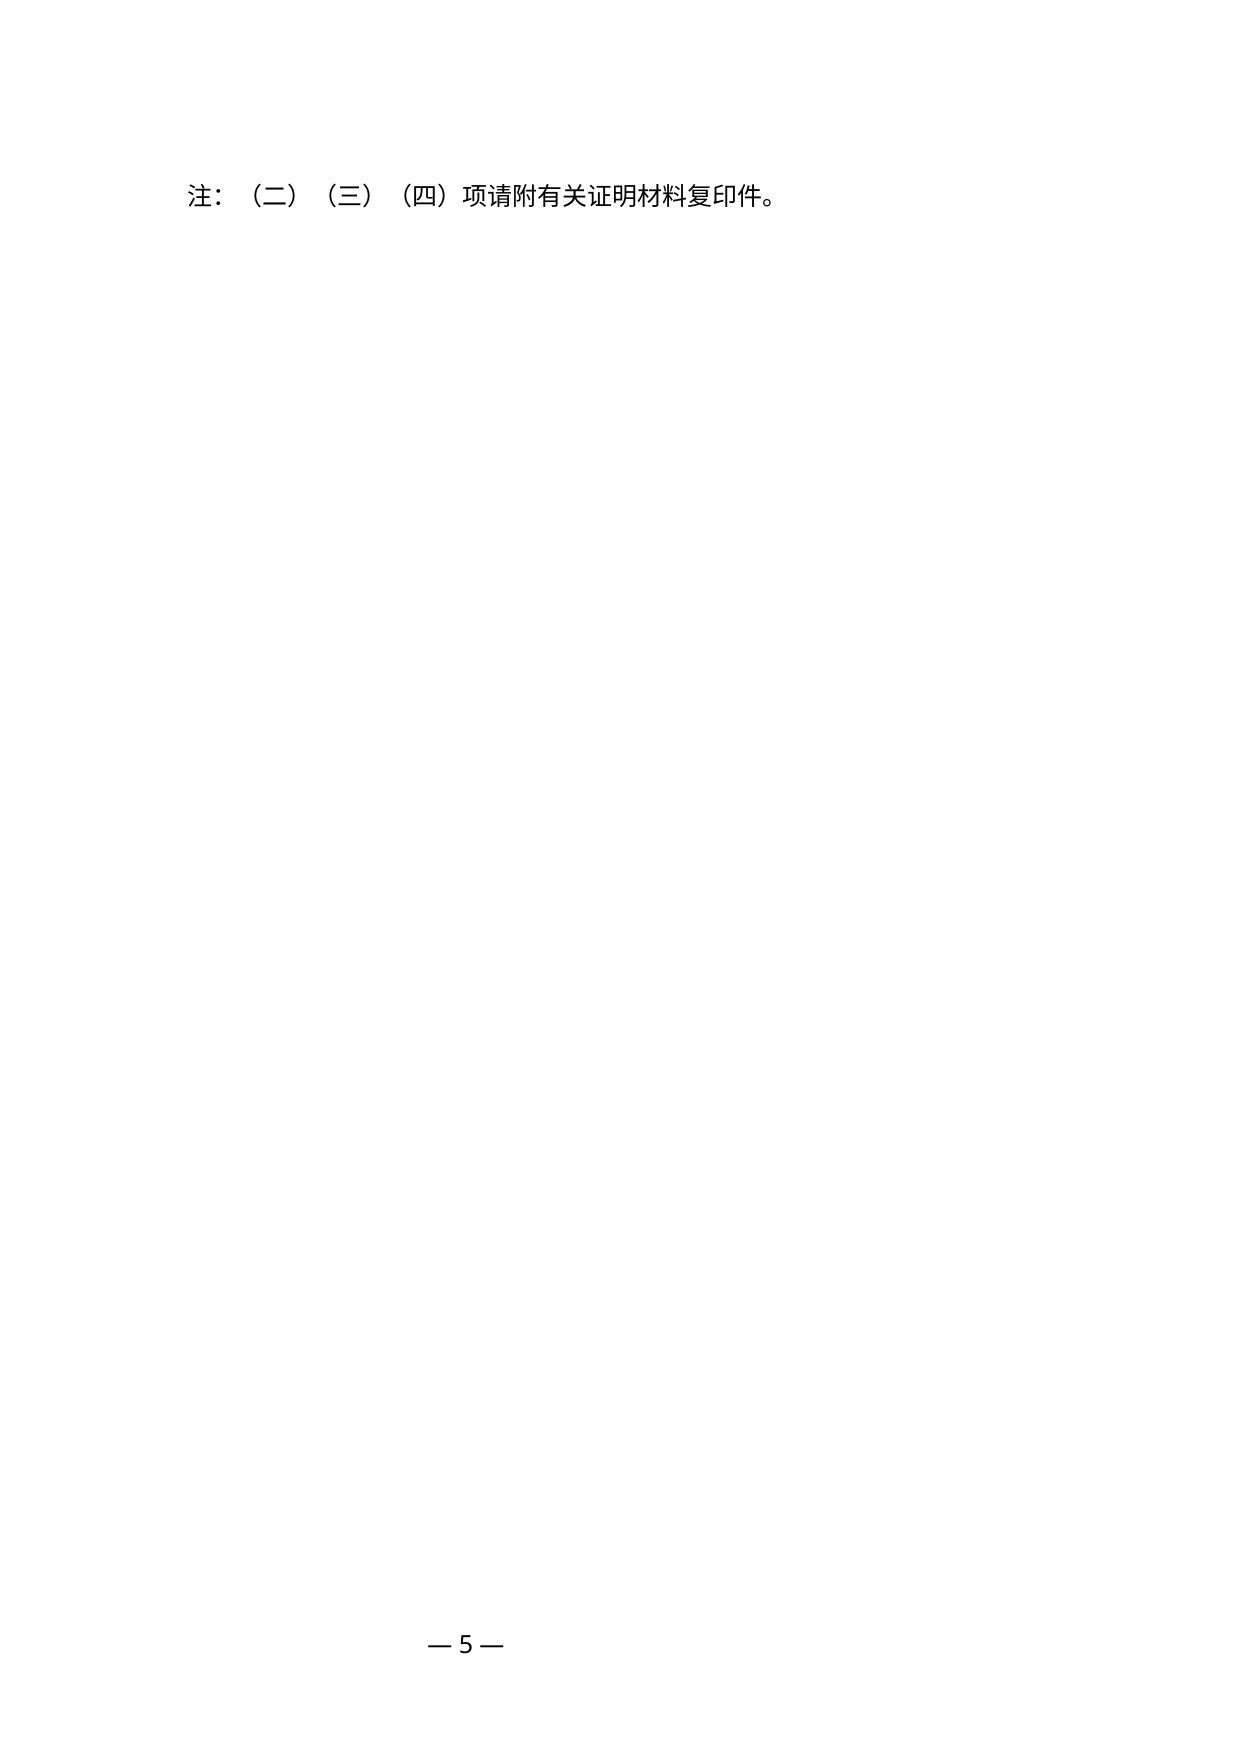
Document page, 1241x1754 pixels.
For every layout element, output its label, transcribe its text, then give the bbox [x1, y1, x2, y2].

text 注：（二）（三）（四）项请附有关证明材料复印件。二、未来三年研究计划 [187, 162, 1053, 227]
